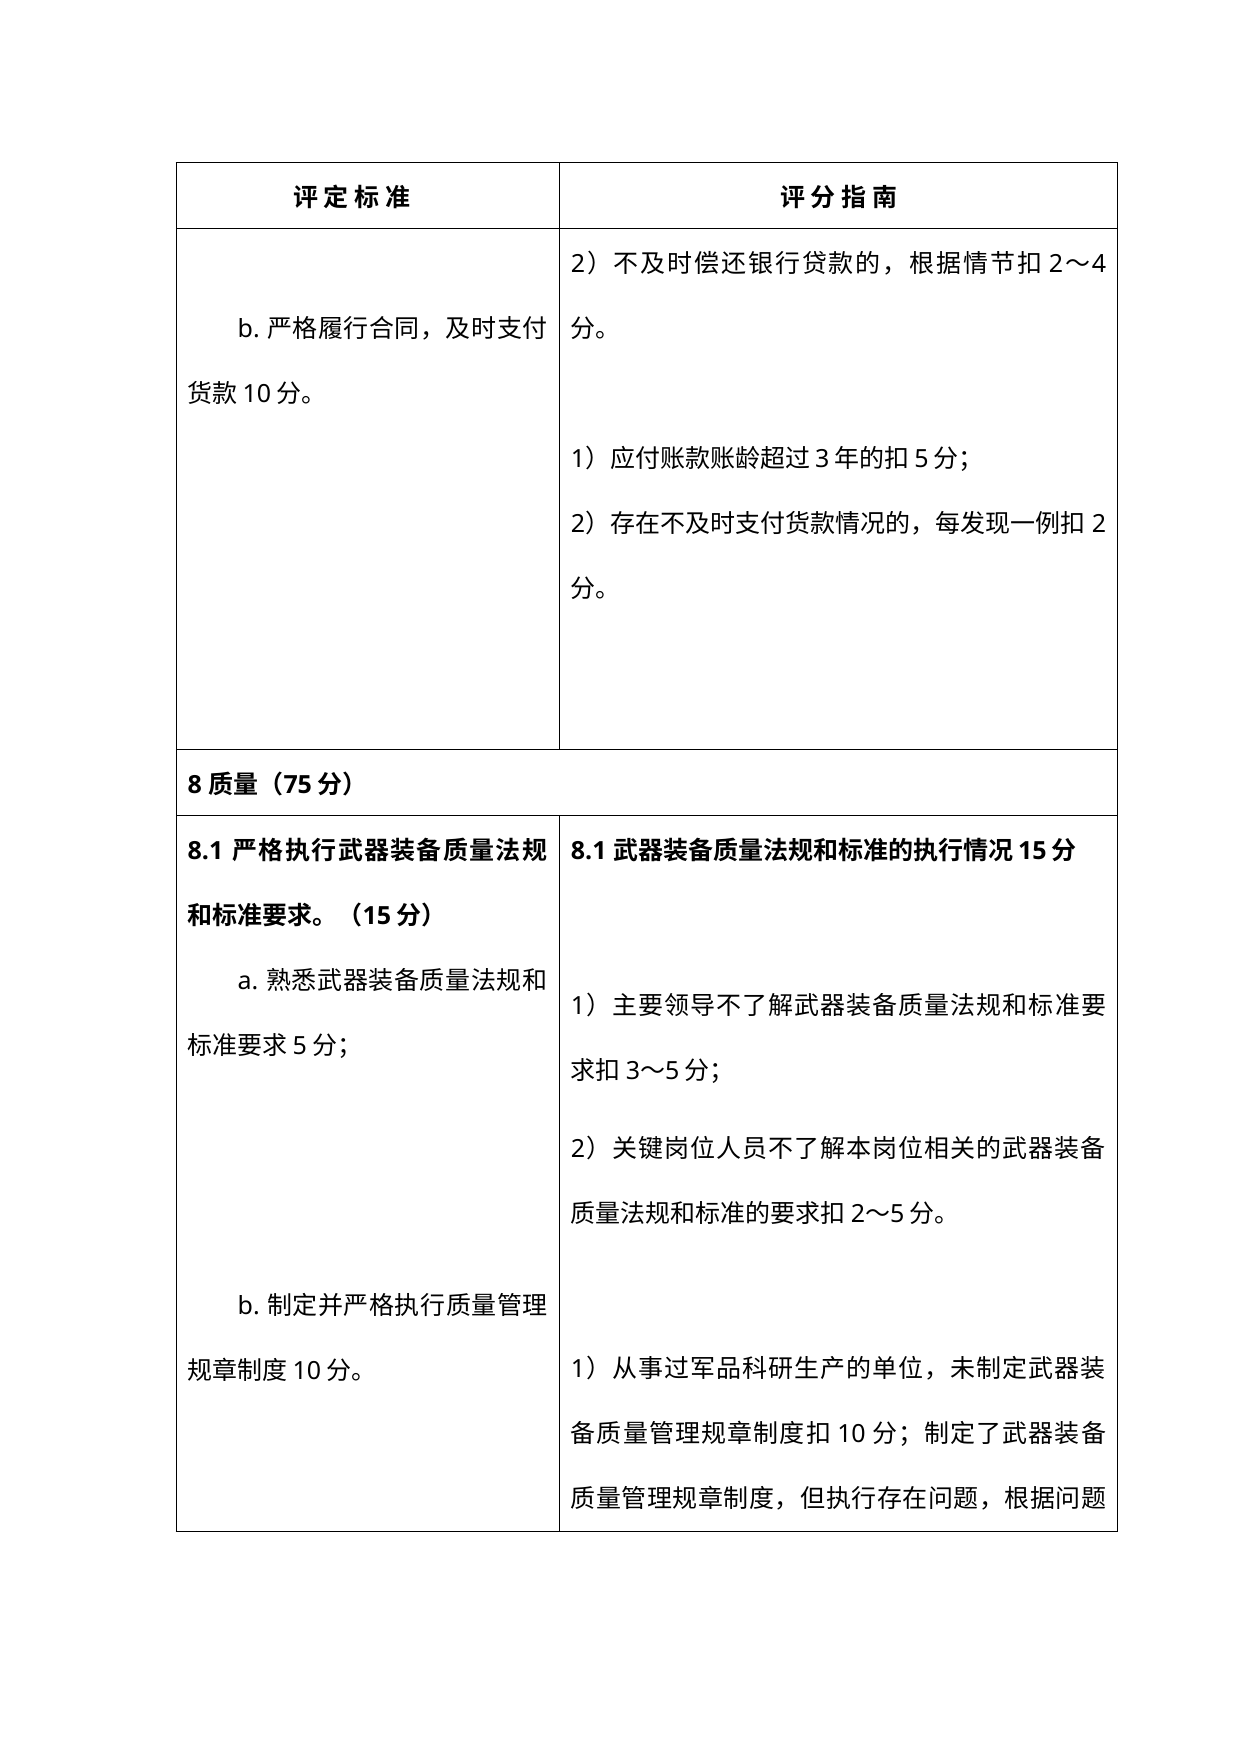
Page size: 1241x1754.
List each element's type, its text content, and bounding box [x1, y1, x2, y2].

table_header 评 分 指 南 [560, 163, 1117, 228]
table_cell 8 质量（75分） [177, 750, 1117, 815]
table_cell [177, 229, 559, 749]
table_header 评 定 标 准 [177, 163, 559, 228]
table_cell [560, 816, 1117, 1531]
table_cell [177, 816, 559, 1531]
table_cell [560, 229, 1117, 749]
